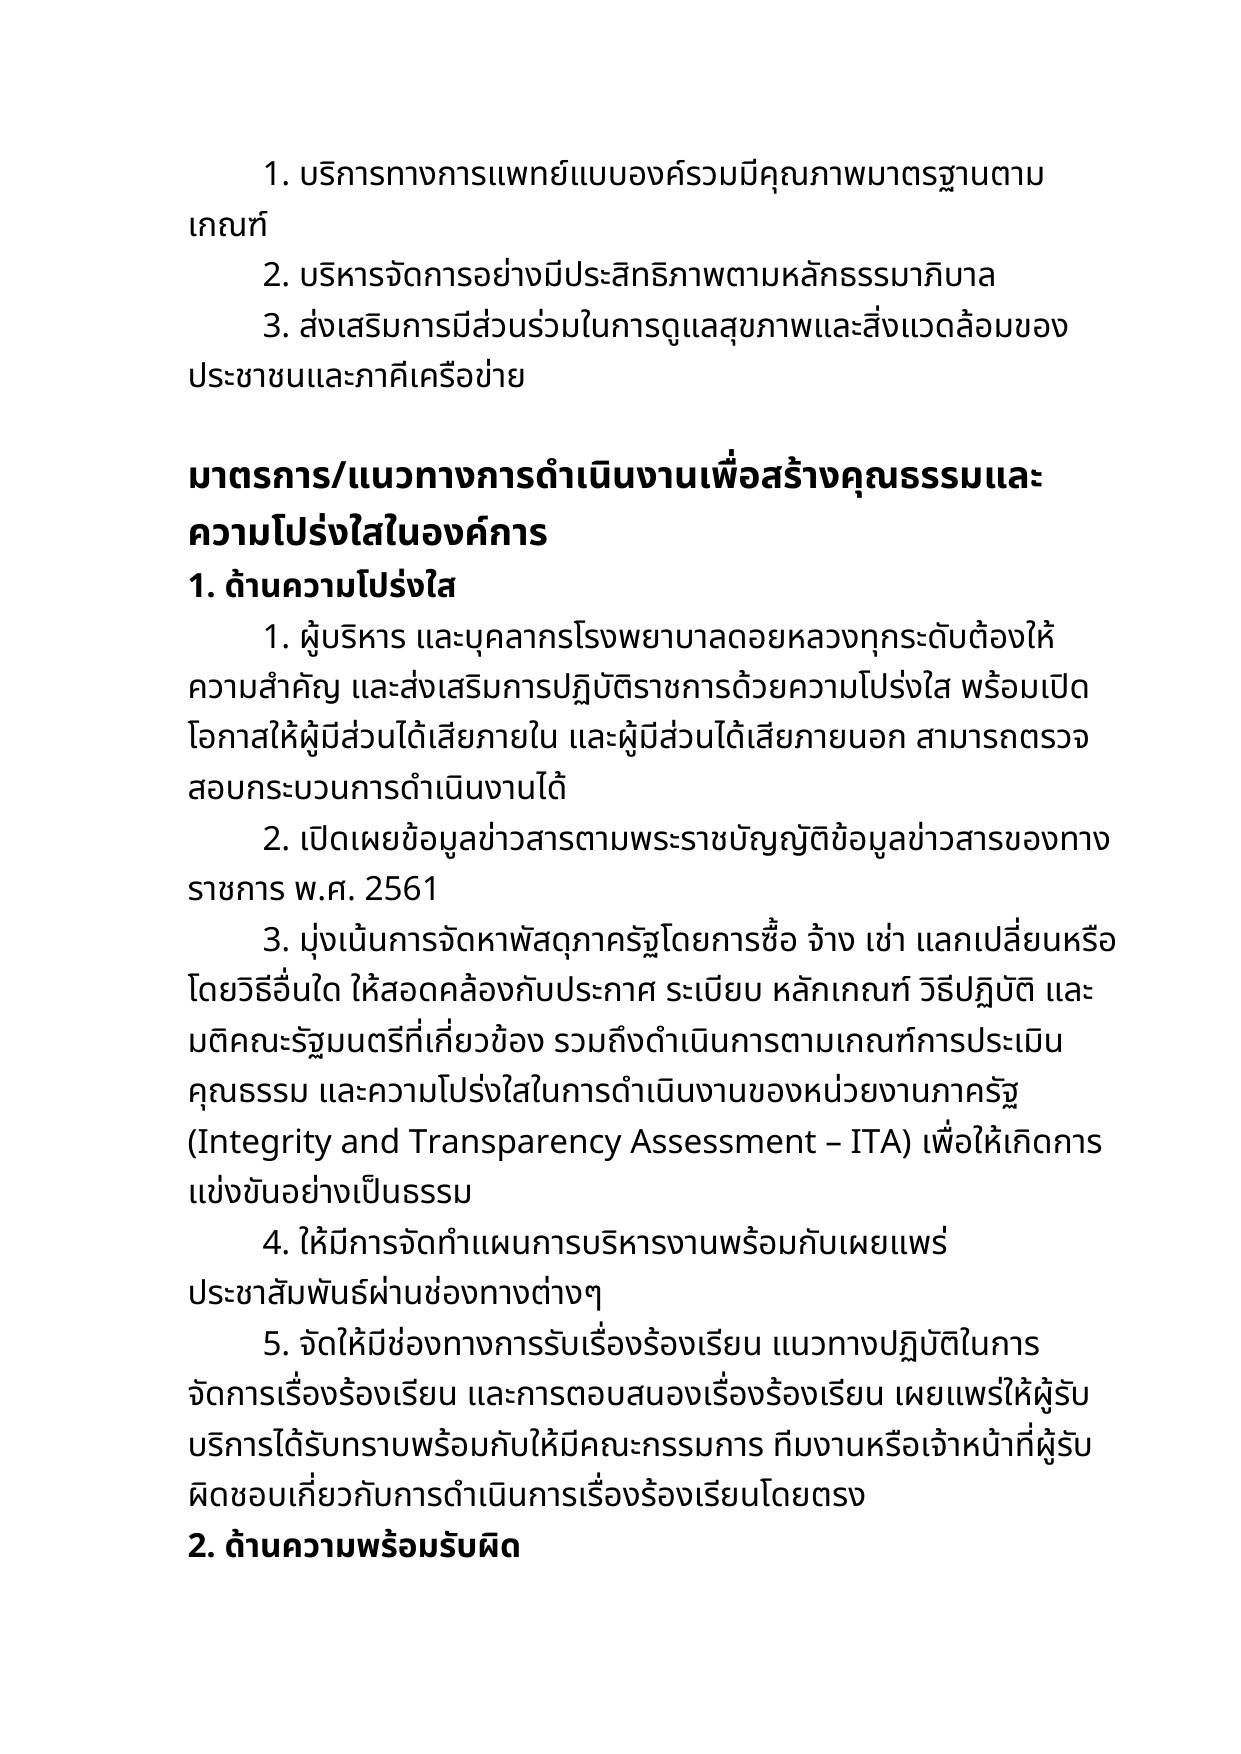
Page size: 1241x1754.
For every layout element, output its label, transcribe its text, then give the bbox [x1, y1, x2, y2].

text 1. บริการทางการแพทย์แบบองค์รวมมีคุณภาพมาตรฐานตามเกณฑ์ [187, 150, 1122, 251]
text 2. เปิดเผยข้อมูลข่าวสารตามพระราชบัญญัติข้อมูลข่าวสารของทางราชการ พ.ศ. 2561 [187, 814, 1122, 916]
text 3. มุ่งเน้นการจัดหาพัสดุภาครัฐโดยการซื้อ จ้าง เช่า แลกเปลี่ยนหรือโดยวิธีอื่นใด ให้สอดคล้องกับประกาศ ระเบียบ หลักเกณฑ์ วิธีปฏิบัติ และมติคณะรัฐมนตรีที่เกี่ยวข้อง รวมถึงดำเนินการตามเกณฑ์การประเมินคุณธรรม และความโปร่งใสในการดำเนินงานของหน่วยงานภาครัฐ (Integrity and Transparency Assessment – ITA) เพื่อให้เกิดการแข่งขันอย่างเป็นธรรม [187, 916, 1122, 1218]
text 4. ให้มีการจัดทำแผนการบริหารงานพร้อมกับเผยแพร่ประชาสัมพันธ์ผ่านช่องทางต่างๆ [187, 1218, 1122, 1319]
text 3. ส่งเสริมการมีส่วนร่วมในการดูแลสุขภาพและสิ่งแวดล้อมของประชาชนและภาคีเครือข่าย [187, 302, 1122, 403]
text 5. จัดให้มีช่องทางการรับเรื่องร้องเรียน แนวทางปฏิบัติในการจัดการเรื่องร้องเรียน และการตอบสนองเรื่องร้องเรียน เผยแพร่ให้ผู้รับบริการได้รับทราบพร้อมกับให้มีคณะกรรมการ ทีมงานหรือเจ้าหน้าที่ผู้รับผิดชอบเกี่ยวกับการดำเนินการเรื่องร้องเรียนโดยตรง [187, 1319, 1122, 1521]
text มาตรการ/แนวทางการดำเนินงานเพื่อสร้างคุณธรรมและความโปร่งใสในองค์การ [187, 448, 1122, 562]
text 2. บริหารจัดการอย่างมีประสิทธิภาพตามหลักธรรมาภิบาล [187, 251, 1122, 302]
text 1. ด้านความโปร่งใส [187, 562, 1122, 612]
text 2. ด้านความพร้อมรับผิด [187, 1521, 1122, 1572]
text 1. ผู้บริหาร และบุคลากรโรงพยาบาลดอยหลวงทุกระดับต้องให้ความสำคัญ และส่งเสริมการปฏิบัติราชการด้วยความโปร่งใส พร้อมเปิดโอกาสให้ผู้มีส่วนได้เสียภายใน และผู้มีส่วนได้เสียภายนอก สามารถตรวจสอบกระบวนการดำเนินงานได้ [187, 612, 1122, 814]
